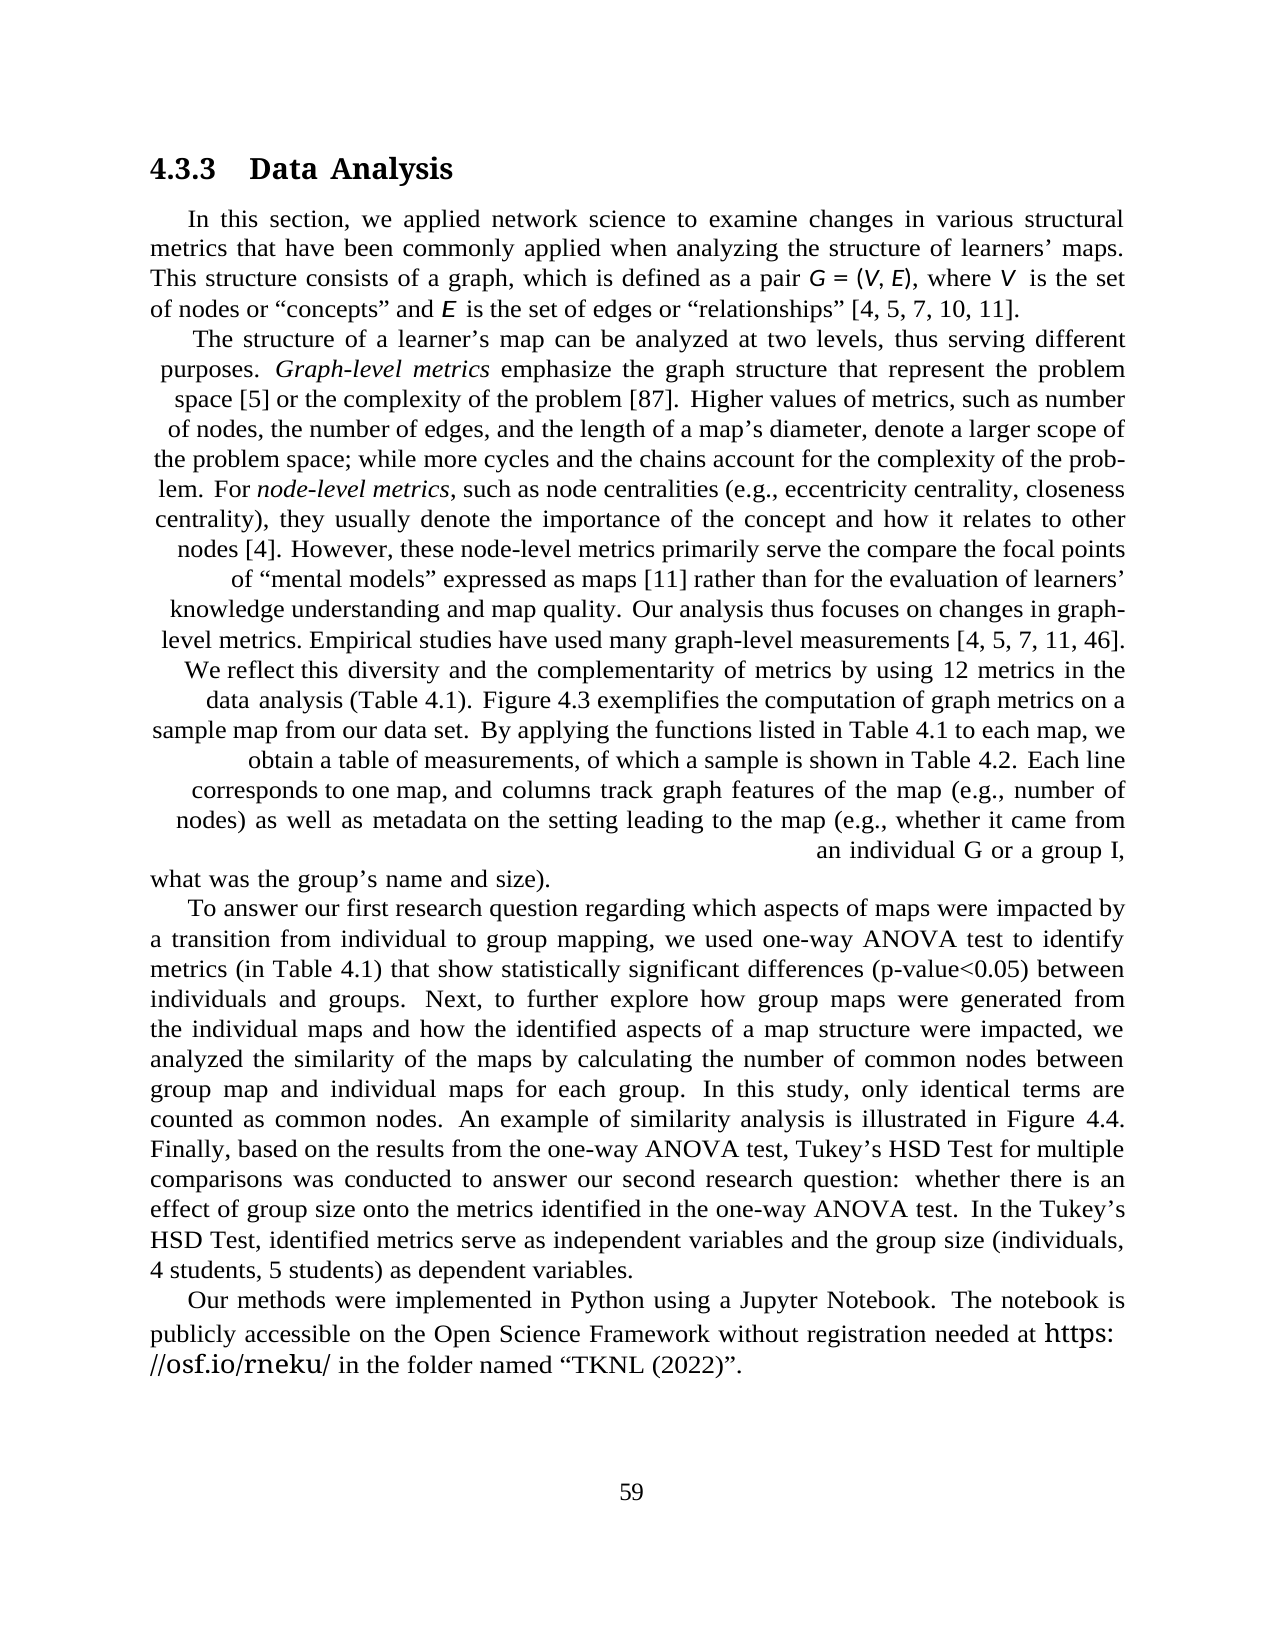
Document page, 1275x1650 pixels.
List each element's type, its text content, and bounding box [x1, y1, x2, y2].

text The structure of a learner’s map can be analyzed at two levels, thus serving different purposes. Graph-level metrics emphasize the graph structure that represent the problem space [5] or the complexity of the problem [87]. Higher values of metrics, such as number of nodes, the number of edges, and the length of a map’s diameter, denote a larger scope of the problem space; while more cycles and the chains account for the complexity of the prob- lem. For node-level metrics, such as node centralities (e.g., eccentricity centrality, closeness centrality), they usually denote the importance of the concept and how it relates to other nodes [4]. However, these node-level metrics primarily serve the compare the focal points of “mental models” expressed as maps [11] rather than for the evaluation of learners’ knowledge understanding and map quality. Our analysis thus focuses on changes in graph-level metrics. Empirical studies have used many graph-level measurements [4, 5, 7, 11, 46]. We reflect this diversity and the complementarity of metrics by using 12 metrics in the data analysis (Table 4.1). Figure 4.3 exemplifies the computation of graph metrics on a sample map from our data set. By applying the functions listed in Table 4.1 to each map, we obtain a table of measurements, of which a sample is shown in Table 4.2. Each line corresponds to one map, and columns track graph features of the map (e.g., number of nodes) as well as metadata on the setting leading to the map (e.g., whether it came from an individual G or a group I, [150, 324, 1125, 864]
subtitle Data Analysis [150, 148, 1154, 188]
text //osf.io/rneku/ in the folder named “TKNL (2022)”. [150, 1351, 1154, 1379]
text what was the group’s name and size). [150, 866, 1154, 893]
text To answer our first research question regarding which aspects of maps were impacted by a transition from individual to group mapping, we used one-way ANOVA test to identify metrics (in Table 4.1) that show statistically significant differences (p-value<0.05) between individuals and groups. Next, to further explore how group maps were generated from the individual maps and how the identified aspects of a map structure were impacted, we analyzed the similarity of the maps by calculating the number of common nodes between group map and individual maps for each group. In this study, only identical terms are counted as common nodes. An example of similarity analysis is illustrated in Figure 4.4. Finally, based on the results from the one-way ANOVA test, Tukey’s HSD Test for multiple comparisons was conducted to answer our second research question: whether there is an effect of group size onto the metrics identified in the one-way ANOVA test. In the Tukey’s HSD Test, identified metrics serve as independent variables and the group size (individuals, 4 students, 5 students) as dependent variables. [150, 893, 1125, 1283]
text Our methods were implemented in Python using a Jupyter Notebook. The notebook is publicly accessible on the Open Science Framework without registration needed at https: [150, 1285, 1125, 1349]
text In this section, we applied network science to examine changes in various structural metrics that have been commonly applied when analyzing the structure of learners’ maps. This structure consists of a graph, which is defined as a pair G = (V, E), where V is the set of nodes or “concepts” and E is the set of edges or “relationships” [4, 5, 7, 10, 11]. [150, 204, 1125, 323]
